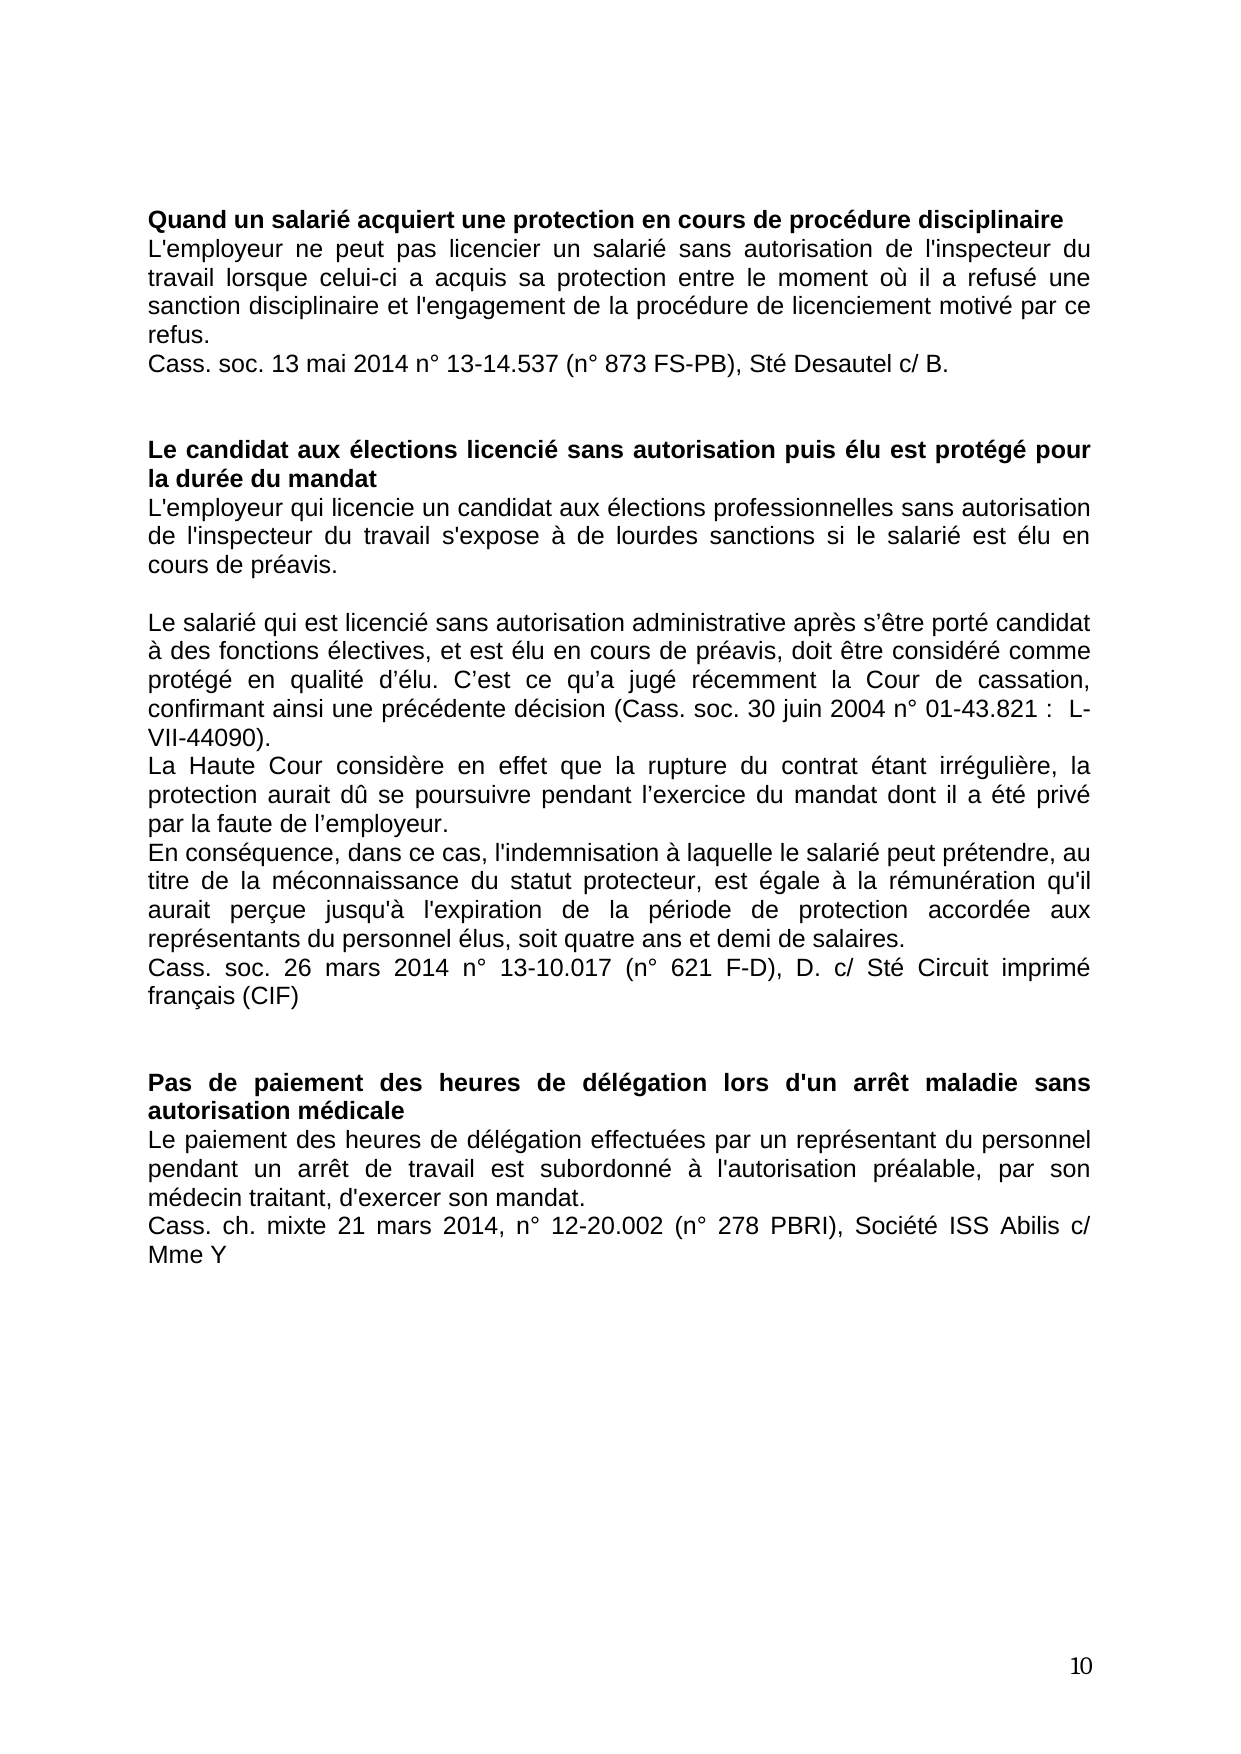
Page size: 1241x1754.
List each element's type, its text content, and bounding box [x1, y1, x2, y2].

text L'employeur qui licencie un candidat aux élections professionnelles sans autorisation de l'inspecteur du travail s'expose à de lourdes sanctions si le salarié est élu en cours de préavis. [148, 493, 1093, 579]
text Le candidat aux élections licencié sans autorisation puis élu est protégé pour la durée du mandat [148, 435, 1093, 493]
text Cass. soc. 13 mai 2014 n° 13-14.537 (n° 873 FS-PB), Sté Desautel c/ B. [148, 349, 1093, 378]
text Pas de paiement des heures de délégation lors d'un arrêt maladie sans autorisation médicale [148, 1068, 1093, 1125]
text Le salarié qui est licencié sans autorisation administrative après s’être porté candidat à des fonctions électives, et est élu en cours de préavis, doit être considéré comme protégé en qualité d’élu. C’est ce qu’a jugé récemment la Cour de cassation, confirmant ainsi une précédente décision (Cass. soc. 30 juin 2004 n° 01-43.821 : L-VII-44090). [148, 608, 1093, 751]
text La Haute Cour considère en effet que la rupture du contrat étant irrégulière, la protection aurait dû se poursuivre pendant l’exercice du mandat dont il a été privé par la faute de l’employeur. [148, 751, 1093, 838]
text Quand un salarié acquiert une protection en cours de procédure disciplinaire [148, 205, 1093, 234]
text Cass. ch. mixte 21 mars 2014, n° 12-20.002 (n° 278 PBRI), Société ISS Abilis c/ Mme Y [148, 1211, 1093, 1269]
text Le paiement des heures de délégation effectuées par un représentant du personnel pendant un arrêt de travail est subordonné à l'autorisation préalable, par son médecin traitant, d'exercer son mandat. [148, 1125, 1093, 1211]
text Cass. soc. 26 mars 2014 n° 13-10.017 (n° 621 F-D), D. c/ Sté Circuit imprimé français (CIF) [148, 953, 1093, 1010]
text En conséquence, dans ce cas, l'indemnisation à laquelle le salarié peut prétendre, au titre de la méconnaissance du statut protecteur, est égale à la rémunération qu'il aurait perçue jusqu'à l'expiration de la période de protection accordée aux représentants du personnel élus, soit quatre ans et demi de salaires. [148, 838, 1093, 953]
text L'employeur ne peut pas licencier un salarié sans autorisation de l'inspecteur du travail lorsque celui-ci a acquis sa protection entre le moment où il a refusé une sanction disciplinaire et l'engagement de la procédure de licenciement motivé par ce refus. [148, 234, 1093, 349]
